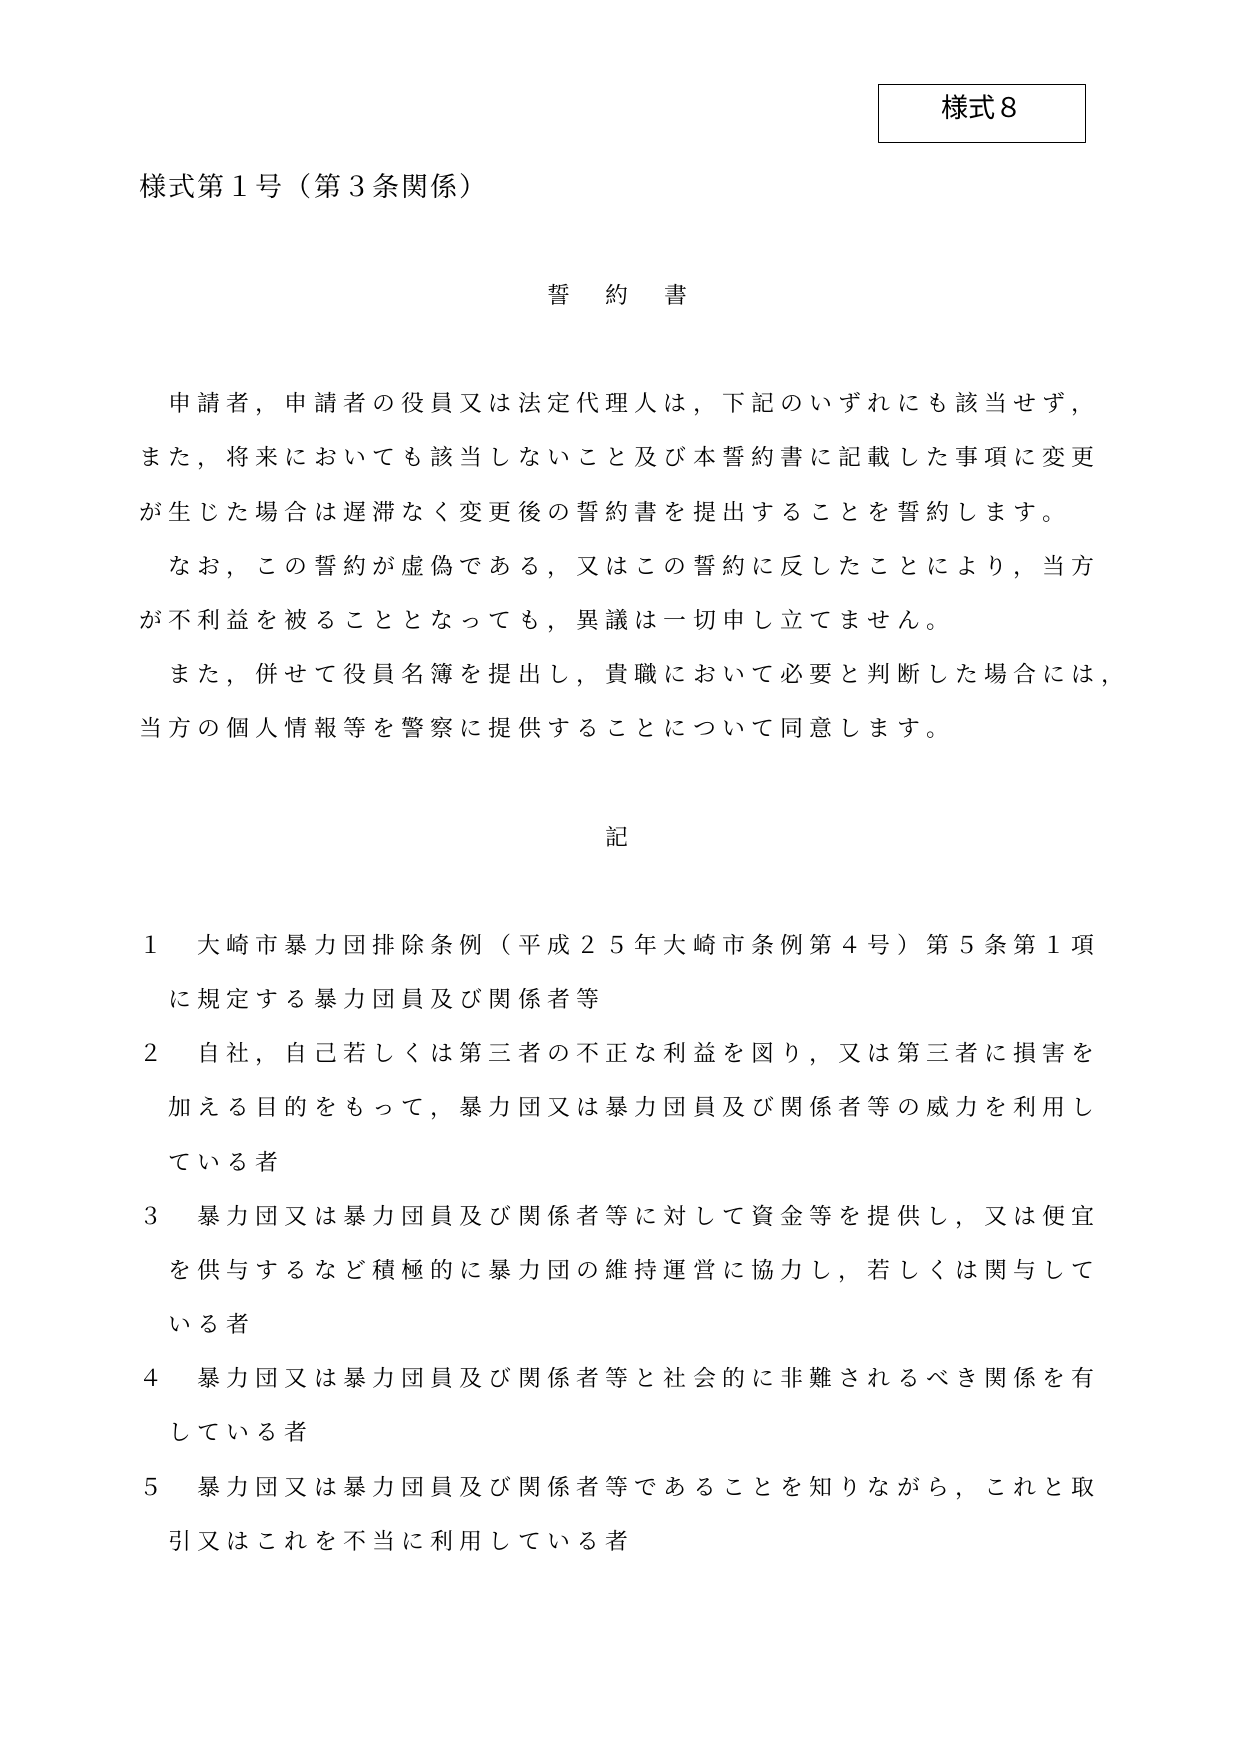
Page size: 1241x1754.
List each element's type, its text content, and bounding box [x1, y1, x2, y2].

text 様式第１号（第３条関係） [139, 158, 1101, 212]
text 記 [139, 808, 1101, 862]
text 誓 約 書 [139, 266, 1101, 321]
text 申請者，申請者の役員又は法定代理人は，下記のいずれにも該当せず，また，将来においても該当しないこと及び本誓約書に記載した事項に変更が生じた場合は遅滞なく変更後の誓約書を提出することを誓約します。 [139, 375, 1101, 537]
text ４ 暴力団又は暴力団員及び関係者等と社会的に非難されるべき関係を有している者 [137, 1350, 1101, 1458]
text また，併せて役員名簿を提出し，貴職において必要と判断した場合には，当方の個人情報等を警察に提供することについて同意します。 [139, 646, 1101, 754]
text １ 大崎市暴力団排除条例（平成２５年大崎市条例第４号）第５条第１項に規定する暴力団員及び関係者等 [137, 916, 1101, 1025]
text ５ 暴力団又は暴力団員及び関係者等であることを知りながら，これと取引又はこれを不当に利用している者 [137, 1458, 1101, 1566]
text なお，この誓約が虚偽である，又はこの誓約に反したことにより，当方が不利益を被ることとなっても，異議は一切申し立てません。 [139, 537, 1101, 646]
text ２ 自社，自己若しくは第三者の不正な利益を図り，又は第三者に損害を加える目的をもって，暴力団又は暴力団員及び関係者等の威力を利用している者 [137, 1025, 1101, 1187]
text ３ 暴力団又は暴力団員及び関係者等に対して資金等を提供し，又は便宜を供与するなど積極的に暴力団の維持運営に協力し，若しくは関与している者 [137, 1187, 1101, 1350]
